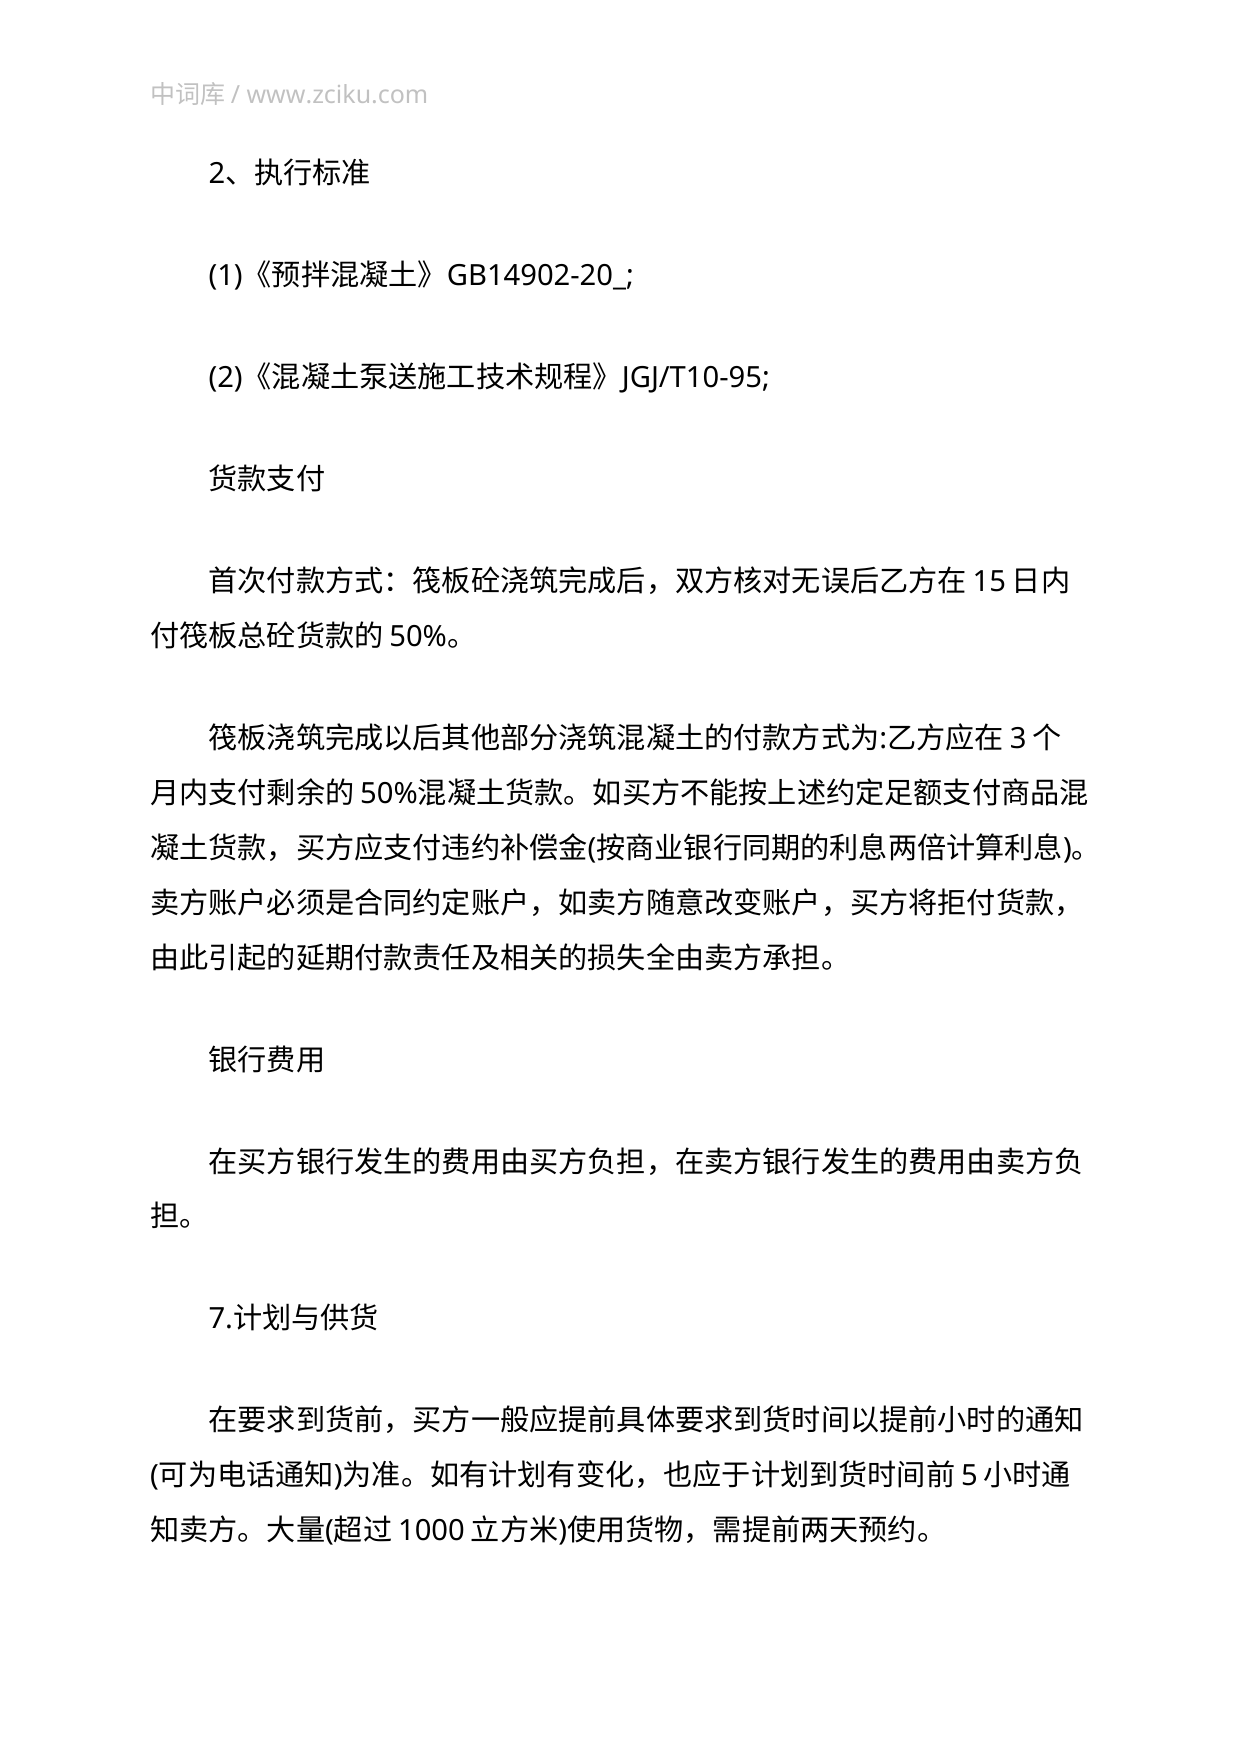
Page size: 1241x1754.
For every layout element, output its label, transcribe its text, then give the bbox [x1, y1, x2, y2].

text 货款支付 [150, 456, 1090, 498]
text 在要求到货前，买方一般应提前具体要求到货时间以提前小时的通知(可为电话通知)为准。如有计划有变化，也应于计划到货时间前5小时通知卖方。大量(超过1000立方米)使用货物，需提前两天预约。 [150, 1397, 1090, 1549]
text 2、执行标准 [150, 150, 1090, 192]
text 在买方银行发生的费用由买方负担，在卖方银行发生的费用由卖方负担。 [150, 1138, 1090, 1235]
text 银行费用 [150, 1036, 1090, 1079]
text 首次付款方式：筏板砼浇筑完成后，双方核对无误后乙方在15日内付筏板总砼货款的50%。 [150, 558, 1090, 655]
text 7.计划与供货 [150, 1295, 1090, 1337]
text (1)《预拌混凝土》GB14902-20_; [150, 252, 1090, 294]
text (2)《混凝土泵送施工技术规程》JGJ/T10-95; [150, 354, 1090, 396]
text 筏板浇筑完成以后其他部分浇筑混凝土的付款方式为:乙方应在3个月内支付剩余的50%混凝土货款。如买方不能按上述约定足额支付商品混凝土货款，买方应支付违约补偿金(按商业银行同期的利息两倍计算利息)。卖方账户必须是合同约定账户，如卖方随意改变账户，买方将拒付货款，由此引起的延期付款责任及相关的损失全由卖方承担。 [150, 715, 1090, 977]
